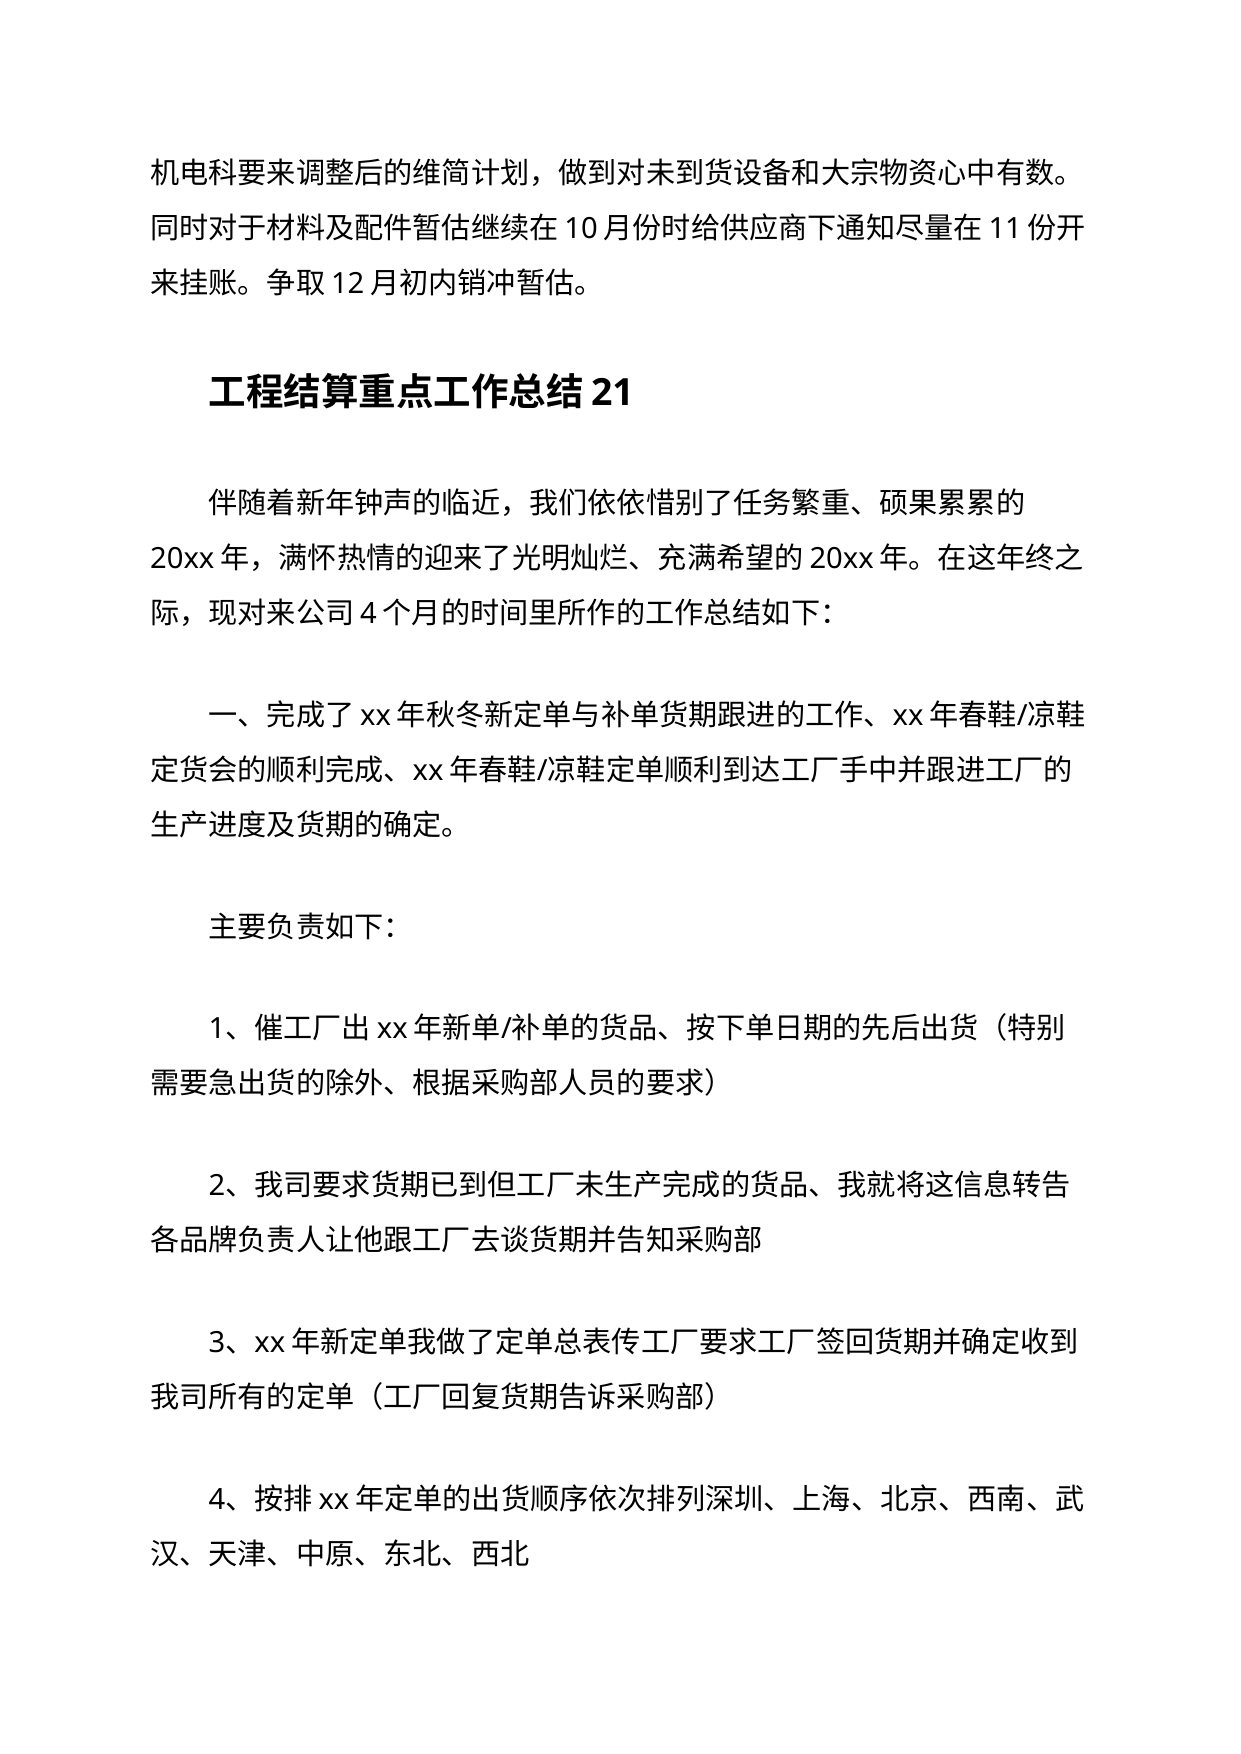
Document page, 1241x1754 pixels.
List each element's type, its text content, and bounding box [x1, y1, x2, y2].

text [150, 150, 1090, 302]
text 1、催工厂出xx年新单/补单的货品、按下单日期的先后出货（特别需要急出货的除外、根据采购部人员的要求） [150, 1005, 1090, 1102]
text 3、xx年新定单我做了定单总表传工厂要求工厂签回货期并确定收到我司所有的定单（工厂回复货期告诉采购部） [150, 1318, 1090, 1416]
text 工程结算重点工作总结21 [150, 362, 1090, 416]
text 4、按排xx年定单的出货顺序依次排列深圳、上海、北京、西南、武汉、天津、中原、东北、西北 [150, 1475, 1090, 1572]
text 主要负责如下： [150, 903, 1090, 945]
text 一、完成了xx年秋冬新定单与补单货期跟进的工作、xx年春鞋/凉鞋定货会的顺利完成、xx年春鞋/凉鞋定单顺利到达工厂手中并跟进工厂的生产进度及货期的确定。 [150, 691, 1090, 844]
text 伴随着新年钟声的临近，我们依依惜别了任务繁重、硕果累累的20xx年，满怀热情的迎来了光明灿烂、充满希望的20xx年。在这年终之际，现对来公司4个月的时间里所作的工作总结如下： [150, 479, 1090, 632]
text 2、我司要求货期已到但工厂未生产完成的货品、我就将这信息转告各品牌负责人让他跟工厂去谈货期并告知采购部 [150, 1162, 1090, 1259]
